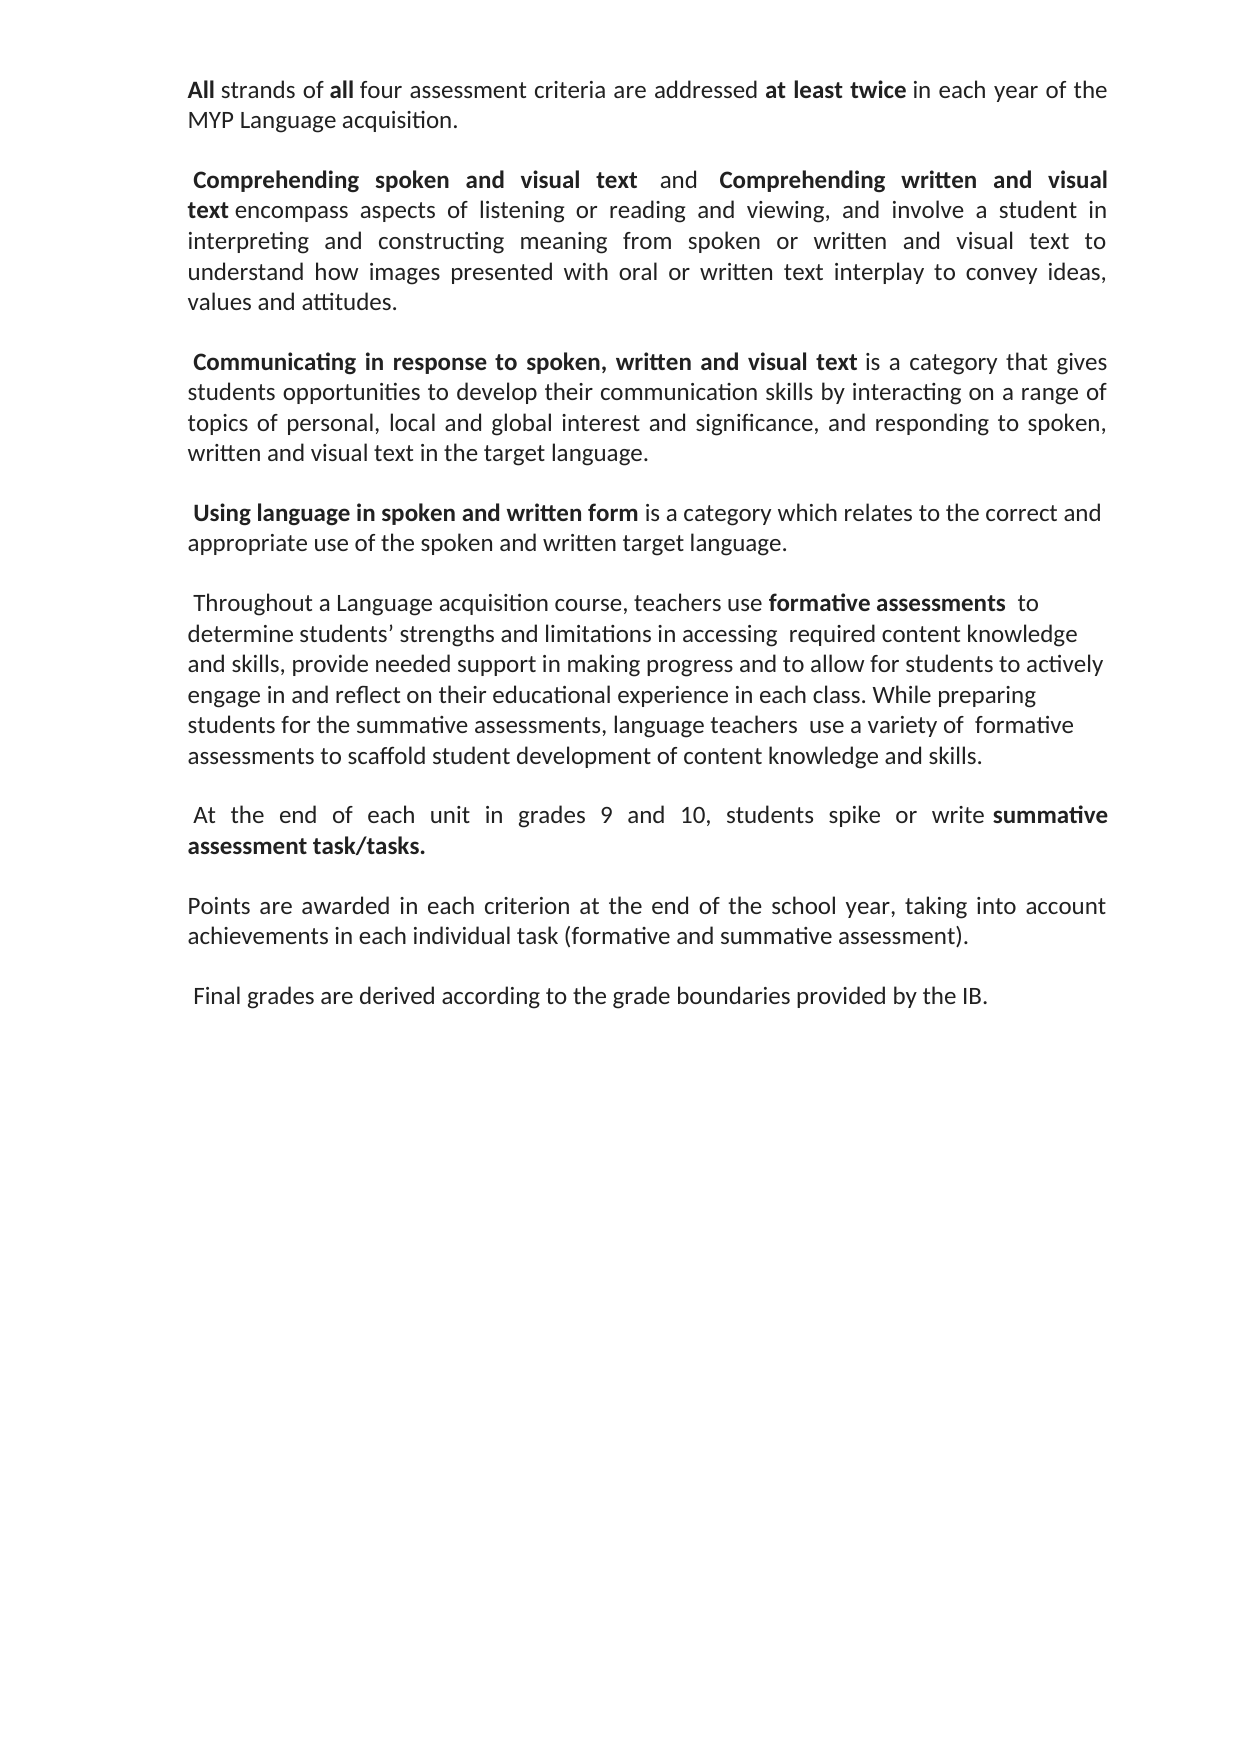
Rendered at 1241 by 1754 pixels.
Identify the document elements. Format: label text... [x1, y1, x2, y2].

text Throughout a Language acquisition course, teachers use formative assessments to determine students’ strengths and limitations in accessing required content knowledge and skills, provide needed support in making progress and to allow for students to actively engage in and reflect on their educational experience in each class. While preparing students for the summative assessments, language teachers use a variety of formative assessments to scaffold student development of content knowledge and skills. [187, 587, 1108, 770]
text Points are awarded in each criterion at the end of the school year, taking into account achievements in each individual task (formative and summative assessment). [187, 890, 1108, 951]
text Communicating in response to spoken, written and visual text is a category that gives students opportunities to develop their communication skills by interacting on a range of topics of personal, local and global interest and significance, and responding to spoken, written and visual text in the target language. [187, 346, 1108, 468]
text Final grades are derived according to the grade boundaries provided by the IB. [187, 980, 1108, 1011]
text All strands of all four assessment criteria are addressed at least twice in each year of the MYP Language acquisition. [187, 74, 1108, 135]
text Using language in spoken and written form is a category which relates to the correct and appropriate use of the spoken and written target language. [187, 497, 1108, 558]
text At the end of each unit in grades 9 and 10, students spike or write summative assessment task/tasks. [187, 799, 1108, 861]
text Comprehending spoken and visual text and Comprehending written and visual text encompass aspects of listening or reading and viewing, and involve a student in interpreting and constructing meaning from spoken or written and visual text to understand how images presented with oral or written text interplay to convey ideas, values and attitudes. [187, 164, 1108, 317]
